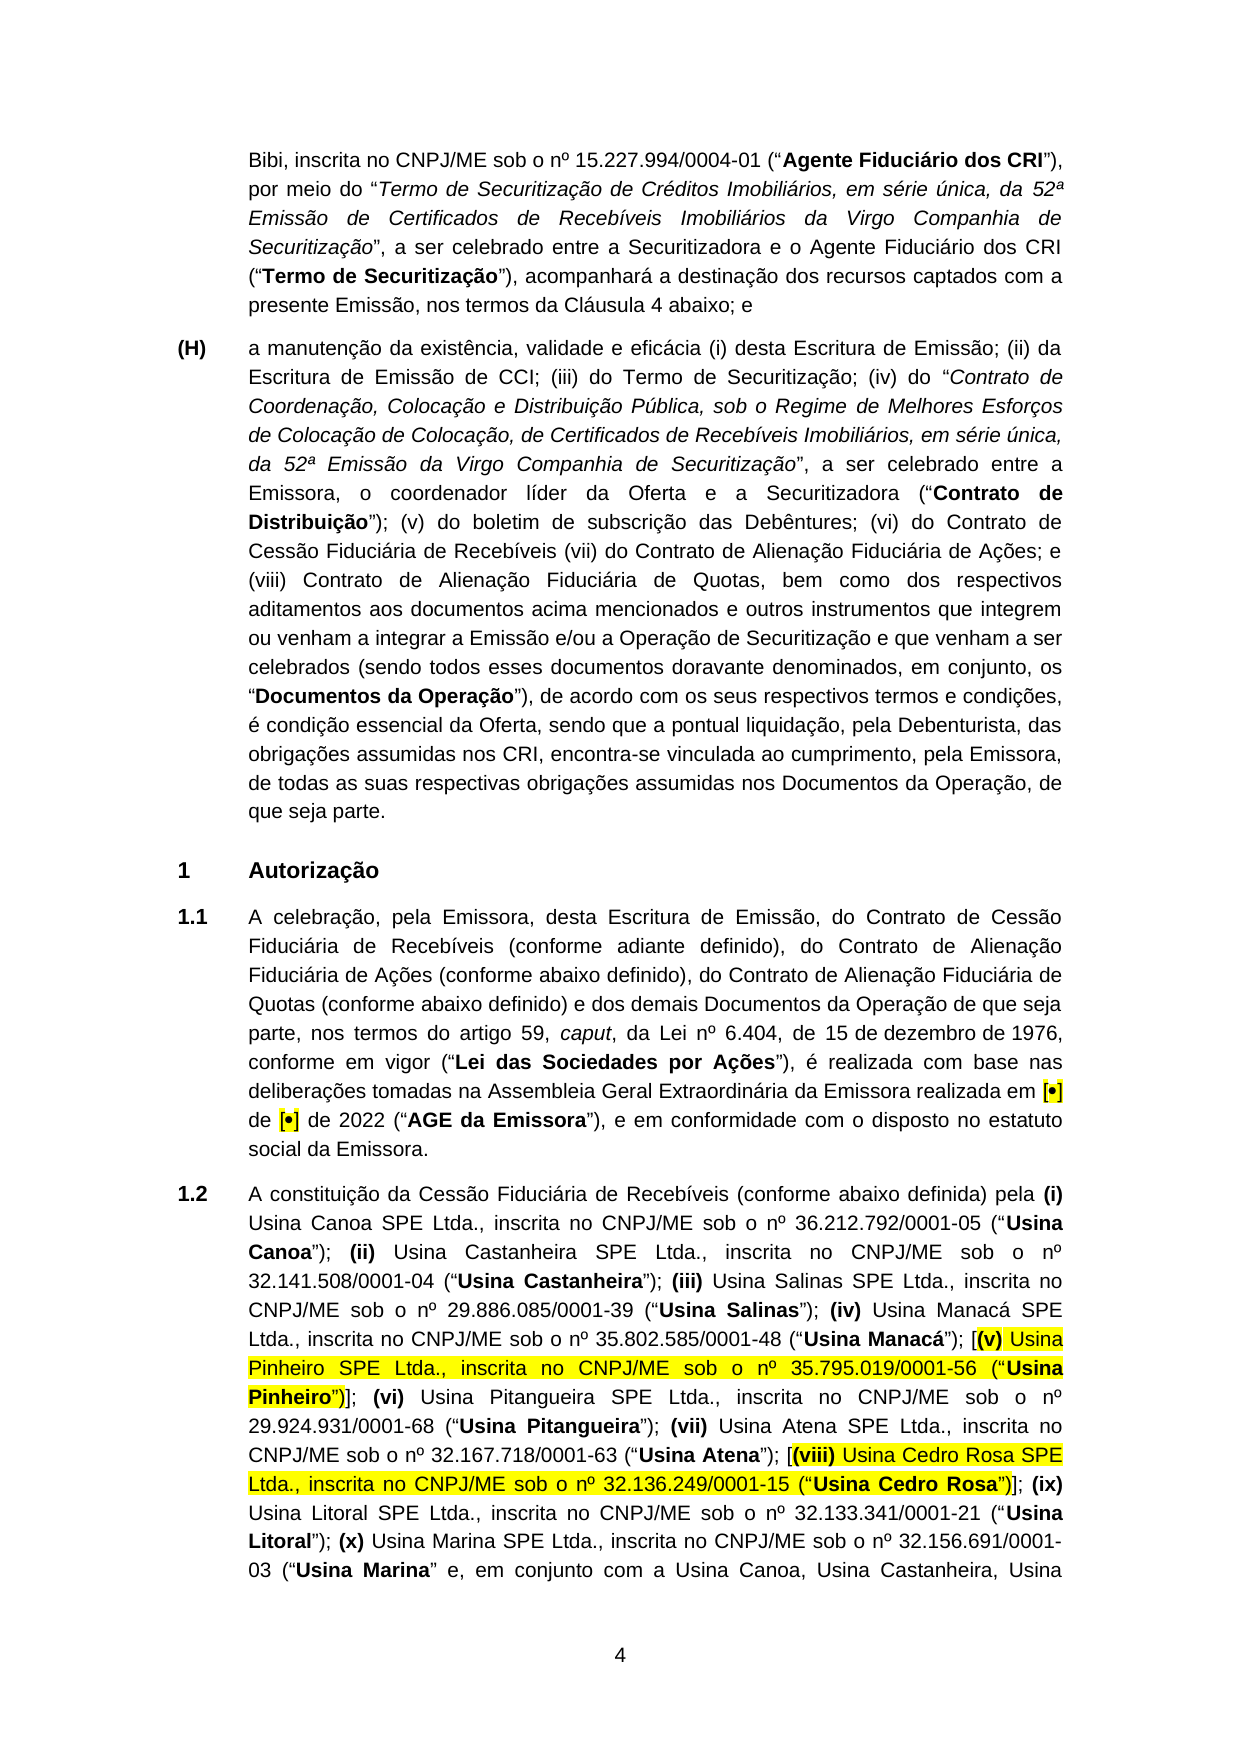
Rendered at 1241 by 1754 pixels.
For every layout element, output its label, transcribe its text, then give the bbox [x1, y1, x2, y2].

text Autorização [177, 857, 1063, 884]
text A celebração, pela Emissora, desta Escritura de Emissão, do Contrato de Cessão Fiduciária de Recebíveis (conforme adiante definido), do Contrato de Alienação Fiduciária de Ações (conforme abaixo definido), do Contrato de Alienação Fiduciária de Quotas (conforme abaixo definido) e dos demais Documentos da Operação de que seja parte, nos termos do artigo 59, caput, da Lei nº 6.404, de 15 de dezembro de 1976, conforme em vigor (“Lei das Sociedades por Ações”), é realizada com base nas deliberações tomadas na Assembleia Geral Extraordinária da Emissora realizada em [] de [] de 2022 (“AGE da Emissora”), e em conformidade com o disposto no estatuto social da Emissora. [177, 904, 1063, 1161]
list a manutenção da existência, validade e eficácia (i) desta Escritura de Emissão; (ii) da Escritura de Emissão de CCI; (iii) do Termo de Securitização; (iv) do “Contrato de Coordenação, Colocação e Distribuição Pública, sob o Regime de Melhores Esforços de Colocação de Colocação, de Certificados de Recebíveis Imobiliários, em série única, da 52ª Emissão da Virgo Companhia de Securitização”, a ser celebrado entre a Emissora, o coordenador líder da Oferta e a Securitizadora (“Contrato de Distribuição”); (v) do boletim de subscrição das Debêntures; (vi) do Contrato de Cessão Fiduciária de Recebíveis (vii) do Contrato de Alienação Fiduciária de Ações; e (viii) Contrato de Alienação Fiduciária de Quotas, bem como dos respectivos aditamentos aos documentos acima mencionados e outros instrumentos que integrem ou venham a integrar a Emissão e/ou a Operação de Securitização e que venham a ser celebrados (sendo todos esses documentos doravante denominados, em conjunto, os “Documentos da Operação”), de acordo com os seus respectivos termos e condições, é condição essencial da Oferta, sendo que a pontual liquidação, pela Debenturista, das obrigações assumidas nos CRI, encontra-se vinculada ao cumprimento, pela Emissora, de todas as suas respectivas obrigações assumidas nos Documentos da Operação, de que seja parte. [177, 336, 1063, 823]
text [177, 1181, 1063, 1582]
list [177, 148, 1063, 316]
